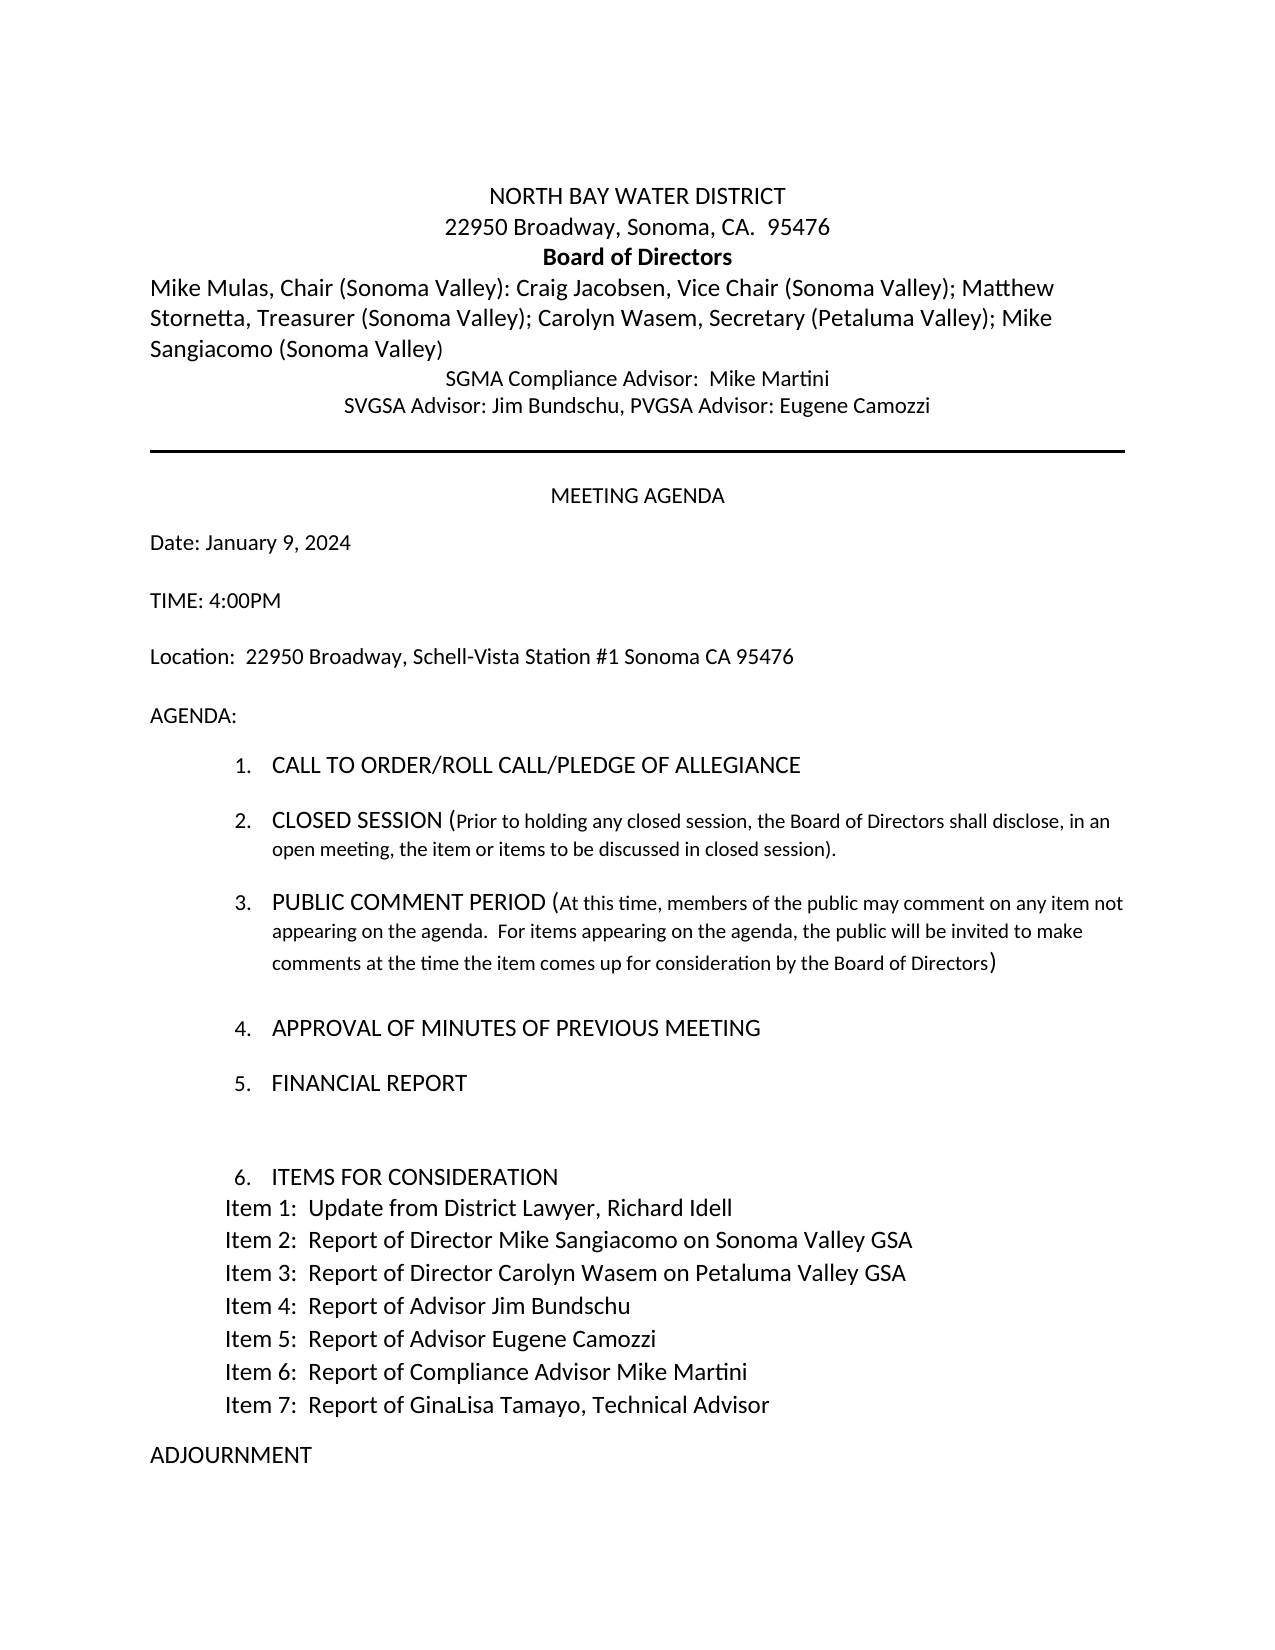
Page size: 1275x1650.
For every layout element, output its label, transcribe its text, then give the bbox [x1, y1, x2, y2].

list Item 7: Report of GinaLisa Tamayo, Technical Advisor [225, 1389, 1125, 1420]
list FINANCIAL REPORT [234, 1067, 1125, 1097]
text Location: 22950 Broadway, Schell-Vista Station #1 Sonoma CA 95476 [150, 642, 1125, 670]
text Date: January 9, 2024 [150, 528, 1125, 556]
text TIME: 4:00PM [150, 586, 1125, 614]
list APPROVAL OF MINUTES OF PREVIOUS MEETING [234, 1012, 1125, 1042]
list Item 2: Report of Director Mike Sangiacomo on Sonoma Valley GSA [225, 1224, 1125, 1255]
text 22950 Broadway, Sonoma, CA. 95476 [150, 211, 1125, 242]
list CALL TO ORDER/ROLL CALL/PLEDGE OF ALLEGIANCE [234, 749, 1125, 780]
list ITEMS FOR CONSIDERATION [234, 1161, 1125, 1192]
list Item 5: Report of Advisor Eugene Camozzi [225, 1323, 1125, 1354]
text MEETING AGENDA [150, 481, 1125, 509]
text AGENDA: [150, 701, 1125, 729]
list Item 1: Update from District Lawyer, Richard Idell [225, 1192, 1125, 1222]
text NORTH BAY WATER DISTRICT [150, 181, 1125, 211]
list CLOSED SESSION (Prior to holding any closed session, the Board of Directors shall disclose, in an open meeting, the item or items to be discussed in closed session). [234, 804, 1125, 862]
text SVGSA Advisor: Jim Bundschu, PVGSA Advisor: Eugene Camozzi [150, 392, 1125, 420]
list Item 4: Report of Advisor Jim Bundschu [225, 1290, 1125, 1321]
list Item 6: Report of Compliance Advisor Mike Martini [225, 1356, 1125, 1387]
text ADJOURNMENT [150, 1439, 1125, 1469]
text SGMA Compliance Advisor: Mike Martini [150, 364, 1125, 392]
list PUBLIC COMMENT PERIOD (At this time, members of the public may comment on any item not appearing on the agenda. For items appearing on the agenda, the public will be invited to make comments at the time the item comes up for consideration by the Board of Directors) [234, 886, 1125, 977]
text Board of Directors [150, 242, 1125, 272]
list Item 3: Report of Director Carolyn Wasem on Petaluma Valley GSA [225, 1257, 1125, 1288]
text Mike Mulas, Chair (Sonoma Valley): Craig Jacobsen, Vice Chair (Sonoma Valley); Matthew Stornetta, Treasurer (Sonoma Valley); Carolyn Wasem, Secretary (Petaluma Valley); Mike Sangiacomo (Sonoma Valley) [150, 272, 1125, 364]
